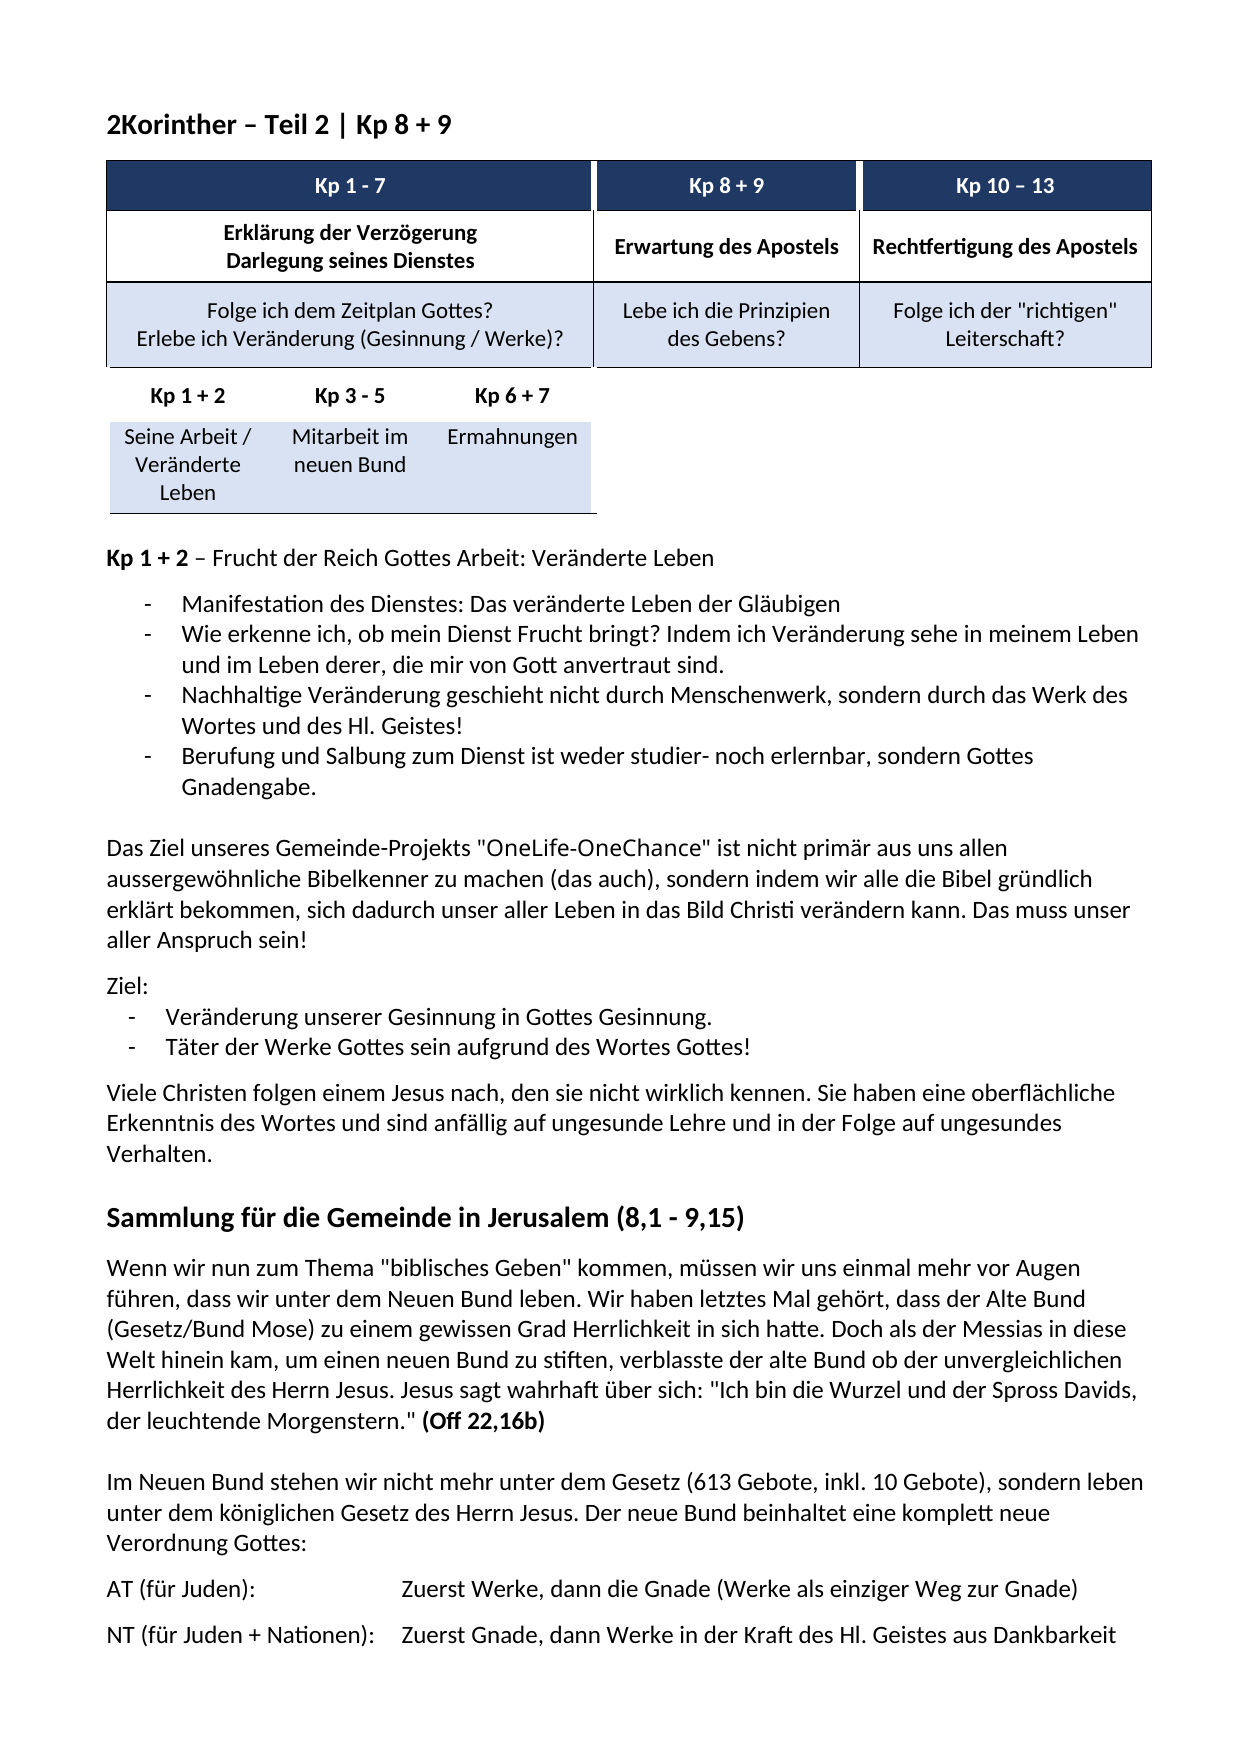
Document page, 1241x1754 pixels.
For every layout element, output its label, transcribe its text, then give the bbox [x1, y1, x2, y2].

text AT (für Juden): Zuerst Werke, dann die Gnade (Werke als einziger Weg zur Gnade) [106, 1573, 1152, 1604]
table_cell Lebe ich die Prinzipien des Gebens? [594, 283, 859, 367]
table_cell Rechtfertigung des Apostels [860, 211, 1151, 281]
text 2Korinther – Teil 2 | Kp 8 + 9 [106, 106, 1152, 142]
list Täter der Werke Gottes sein aufgrund des Wortes Gottes! [128, 1031, 1152, 1062]
table_cell Seine Arbeit / Veränderte Leben [110, 422, 269, 513]
list Wie erkenne ich, ob mein Dienst Frucht bringt? Indem ich Veränderung sehe in meinem Leben und im Leben derer, die mir von Gott anvertraut sind. [144, 618, 1152, 679]
table_cell Folge ich dem Zeitplan Gottes? Erlebe ich Veränderung (Gesinnung / Werke)? [107, 283, 593, 367]
text Das Ziel unseres Gemeinde-Projekts "OneLife-OneChance" ist nicht primär aus uns allen aussergewöhnliche Bibelkenner zu machen (das auch), sondern indem wir alle die Bibel gründlich erklärt bekommen, sich dadurch unser aller Leben in das Bild Christi verändern kann. Das muss unser aller Anspruch sein! [106, 832, 1152, 955]
table_cell Erklärung der Verzögerung Darlegung seines Dienstes [107, 211, 593, 281]
list Veränderung unserer Gesinnung in Gottes Gesinnung. [128, 1001, 1152, 1031]
text Im Neuen Bund stehen wir nicht mehr unter dem Gesetz (613 Gebote, inkl. 10 Gebote), sondern leben unter dem königlichen Gesetz des Herrn Jesus. Der neue Bund beinhaltet eine komplett neue Verordnung Gottes: [106, 1466, 1152, 1558]
text Sammlung für die Gemeinde in Jerusalem (8,1 - 9,15) [106, 1199, 1152, 1235]
table_cell Ermahnungen [431, 422, 591, 513]
text Wenn wir nun zum Thema "biblisches Geben" kommen, müssen wir uns einmal mehr vor Augen führen, dass wir unter dem Neuen Bund leben. Wir haben letztes Mal gehört, dass der Alte Bund (Gesetz/Bund Mose) zu einem gewissen Grad Herrlichkeit in sich hatte. Doch als der Messias in diese Welt hinein kam, um einen neuen Bund zu stiften, verblasste der alte Bund ob der unvergleichlichen Herrlichkeit des Herrn Jesus. Jesus sagt wahrhaft über sich: "Ich bin die Wurzel und der Spross Davids, der leuchtende Morgenstern." (Off 22,16b) [106, 1253, 1152, 1436]
table_header Kp 10 – 13 [863, 161, 1151, 210]
table_cell Kp 3 - 5 [269, 368, 431, 422]
text Viele Christen folgen einem Jesus nach, den sie nicht wirklich kennen. Sie haben eine oberflächliche Erkenntnis des Wortes und sind anfällig auf ungesunde Lehre und in der Folge auf ungesundes Verhalten. [106, 1077, 1152, 1169]
list Manifestation des Dienstes: Das veränderte Leben der Gläubigen [144, 588, 1152, 618]
list Berufung und Salbung zum Dienst ist weder studier- noch erlernbar, sondern Gottes Gnadengabe. [144, 741, 1152, 802]
table_cell Mitarbeit im neuen Bund [269, 422, 431, 513]
list Nachhaltige Veränderung geschieht nicht durch Menschenwerk, sondern durch das Werk des Wortes und des Hl. Geistes! [144, 679, 1152, 741]
table_cell Erwartung des Apostels [594, 211, 859, 281]
text NT (für Juden + Nationen): Zuerst Gnade, dann Werke in der Kraft des Hl. Geistes aus Dankbarkeit [106, 1619, 1152, 1649]
table_header Kp 8 + 9 [597, 161, 856, 210]
table_header Kp 1 - 7 [107, 161, 591, 210]
text Ziel: [106, 970, 1152, 1001]
table_cell Folge ich der "richtigen" Leiterschaft? [860, 283, 1151, 367]
text Kp 1 + 2 – Frucht der Reich Gottes Arbeit: Veränderte Leben [106, 542, 1152, 573]
table_cell Kp 1 + 2 [110, 368, 269, 422]
table_cell Kp 6 + 7 [431, 368, 591, 422]
